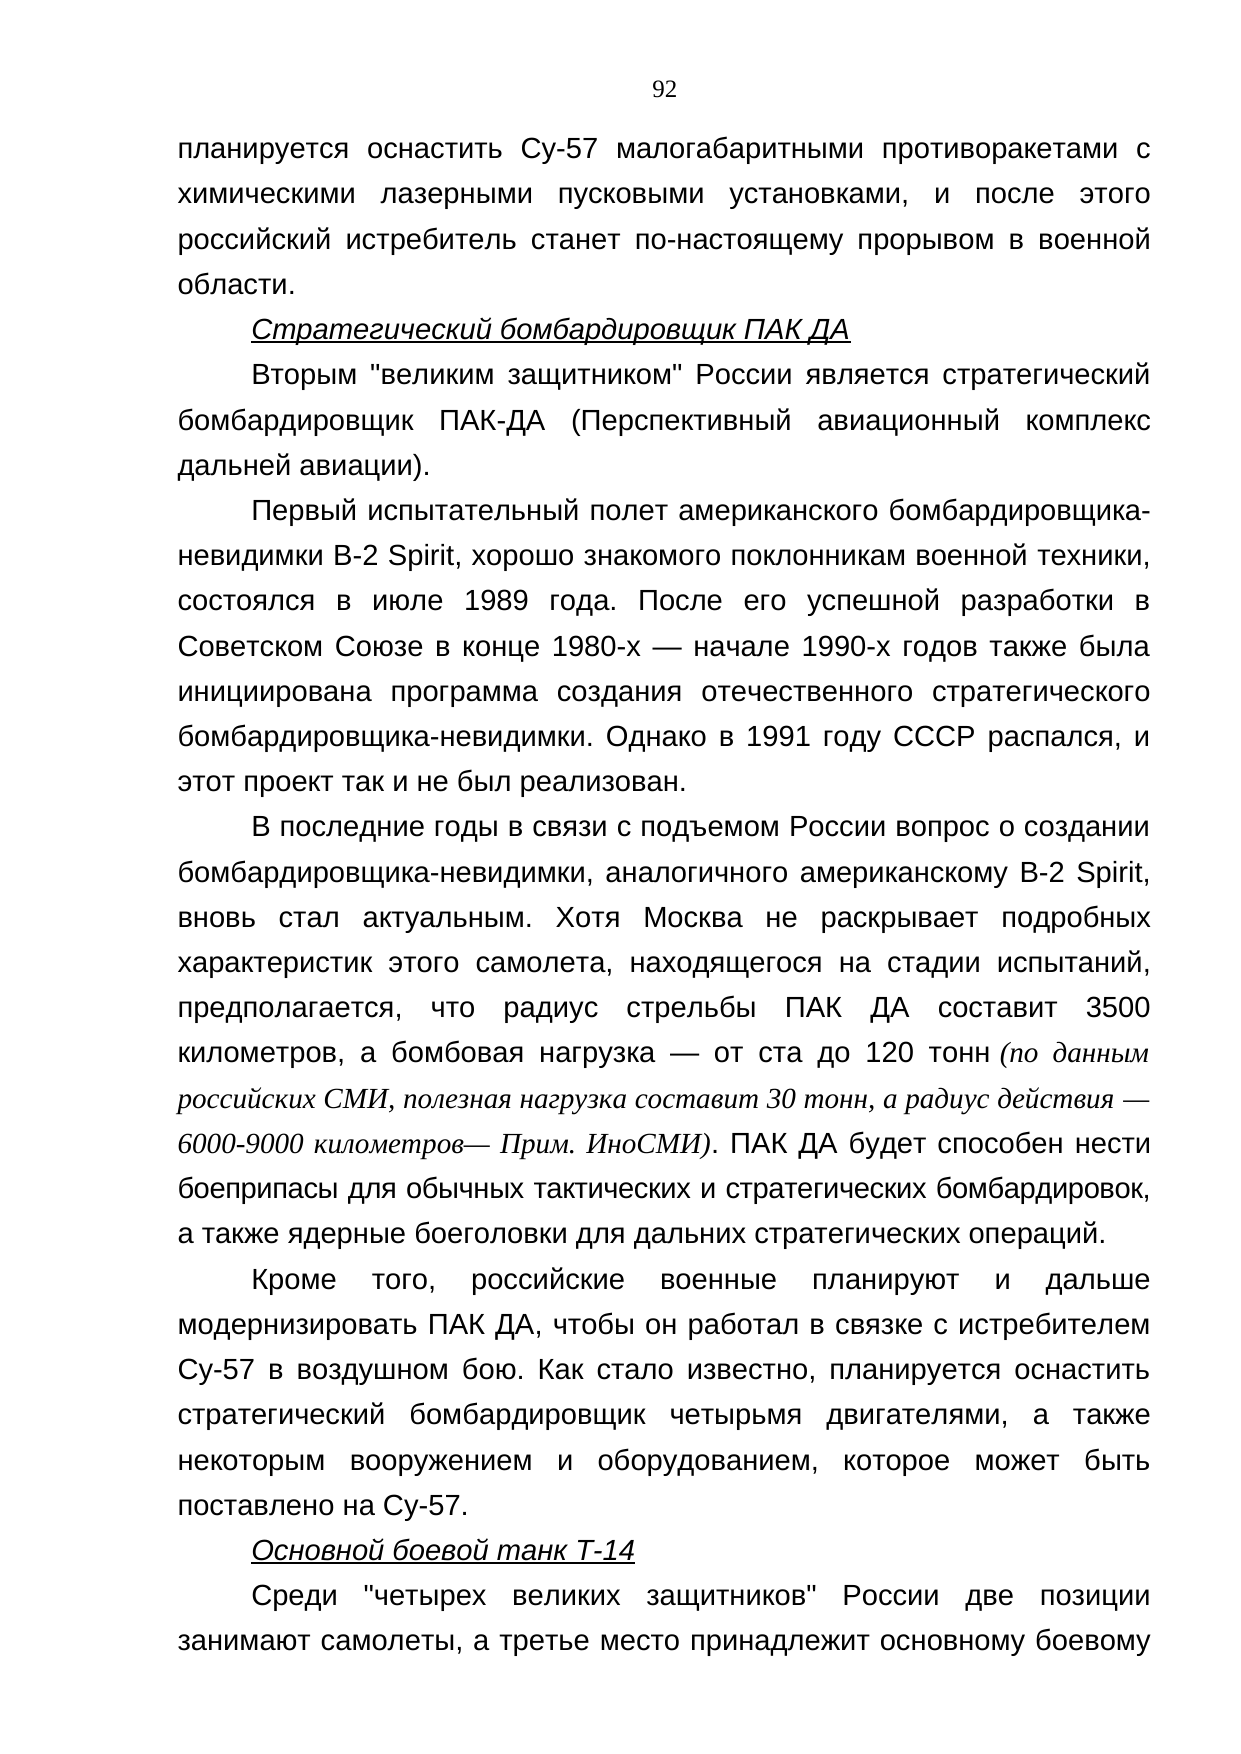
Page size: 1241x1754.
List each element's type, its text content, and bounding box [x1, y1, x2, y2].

text Вторым "великим защитником" России является стратегический бомбардировщик ПАК-ДА (Перспективный авиационный комплекс дальней авиации). [177, 357, 1152, 481]
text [177, 1578, 1152, 1657]
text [177, 131, 1152, 300]
text Основной боевой танк Т-14 [177, 1533, 1152, 1567]
text Стратегический бомбардировщик ПАК ДА [177, 312, 1152, 346]
text Первый испытательный полет американского бомбардировщика-невидимки В-2 Spirit, хорошо знакомого поклонникам военной техники, состоялся в июле 1989 года. После его успешной разработки в Советском Союзе в конце 1980-х — начале 1990-х годов также была инициирована программа создания отечественного стратегического бомбардировщика-невидимки. Однако в 1991 году СССР распался, и этот проект так и не был реализован. [177, 493, 1152, 798]
text В последние годы в связи с подъемом России вопрос о создании бомбардировщика-невидимки, аналогичного американскому B-2 Spirit, вновь стал актуальным. Хотя Москва не раскрывает подробных характеристик этого самолета, находящегося на стадии испытаний, предполагается, что радиус стрельбы ПАК ДА составит 3500 километров, а бомбовая нагрузка — от ста до 120 тонн (по данным российских СМИ, полезная нагрузка составит 30 тонн, а радиус действия — 6000-9000 километров— Прим. ИноСМИ). ПАК ДА будет способен нести боеприпасы для обычных тактических и стратегических бомбардировок, а также ядерные боеголовки для дальних стратегических операций. [177, 809, 1152, 1250]
text Кроме того, российские военные планируют и дальше модернизировать ПАК ДА, чтобы он работал в связке с истребителем Су-57 в воздушном бою. Как стало известно, планируется оснастить стратегический бомбардировщик четырьмя двигателями, а также некоторым вооружением и оборудованием, которое может быть поставлено на Су-57. [177, 1262, 1152, 1521]
